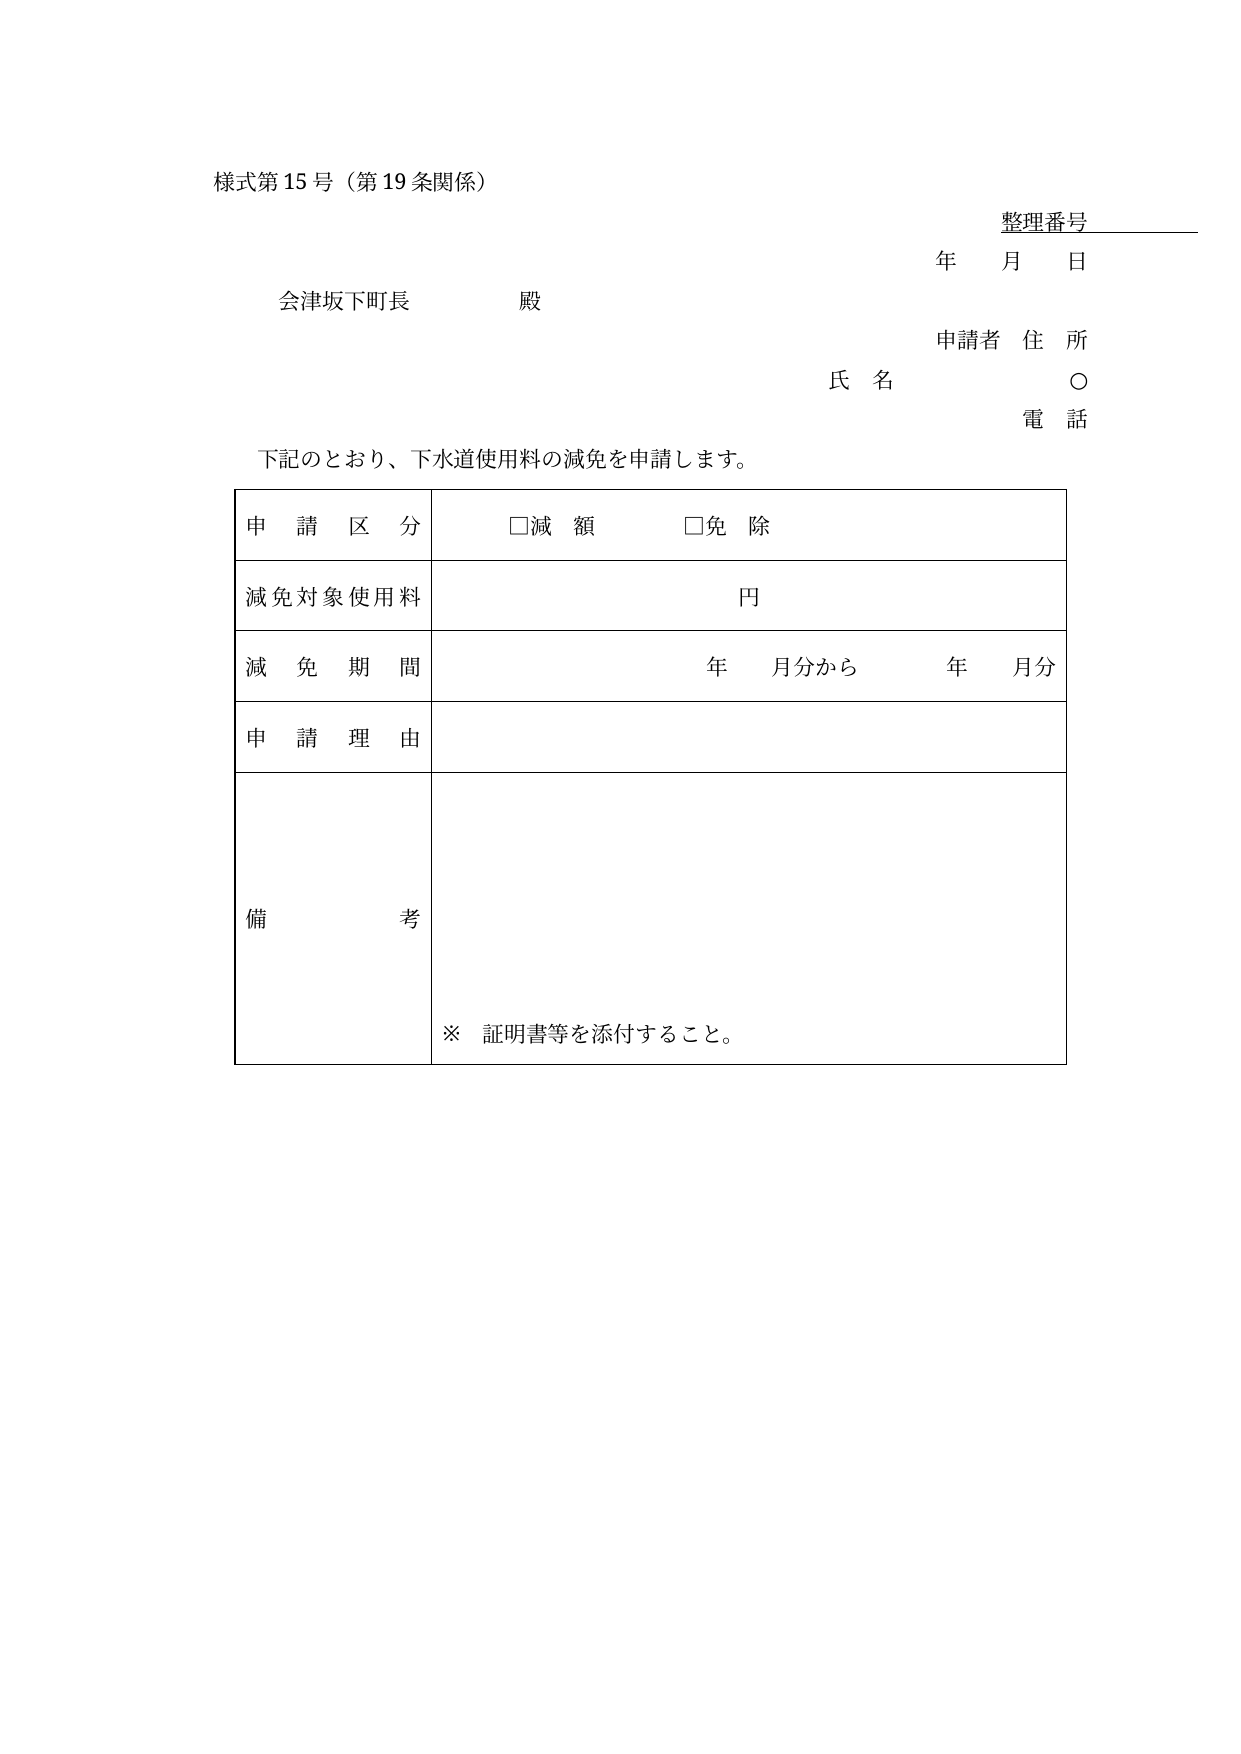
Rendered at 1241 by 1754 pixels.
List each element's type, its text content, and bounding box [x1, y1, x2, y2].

text 氏 名 印 [213, 359, 1088, 399]
table_cell 年 月分から 年 月分 [432, 631, 1066, 701]
text 会津坂下町長 殿 [213, 280, 1088, 319]
table_cell 申請理由 [236, 702, 431, 772]
table_cell [432, 702, 1066, 772]
text 年 月 日 [213, 240, 1088, 280]
table_cell ※ 証明書等を添付すること。 [432, 773, 1066, 1064]
table_cell 円 [432, 561, 1066, 630]
table_header □減 額 □免 除 [432, 490, 1066, 559]
table_header 申請区分 [236, 490, 431, 559]
text 様式第15号（第19条関係） [213, 161, 1001, 201]
table_cell 減免期間 [236, 631, 431, 701]
text 下記のとおり、下水道使用料の減免を申請します。 [213, 438, 1088, 478]
table_cell 減免対象使用料 [236, 561, 431, 630]
table_cell 備考 [236, 773, 431, 1064]
text 電 話 [213, 399, 1088, 438]
text 整理番号 [213, 201, 1088, 240]
text 申請者 住 所 [213, 319, 1088, 359]
